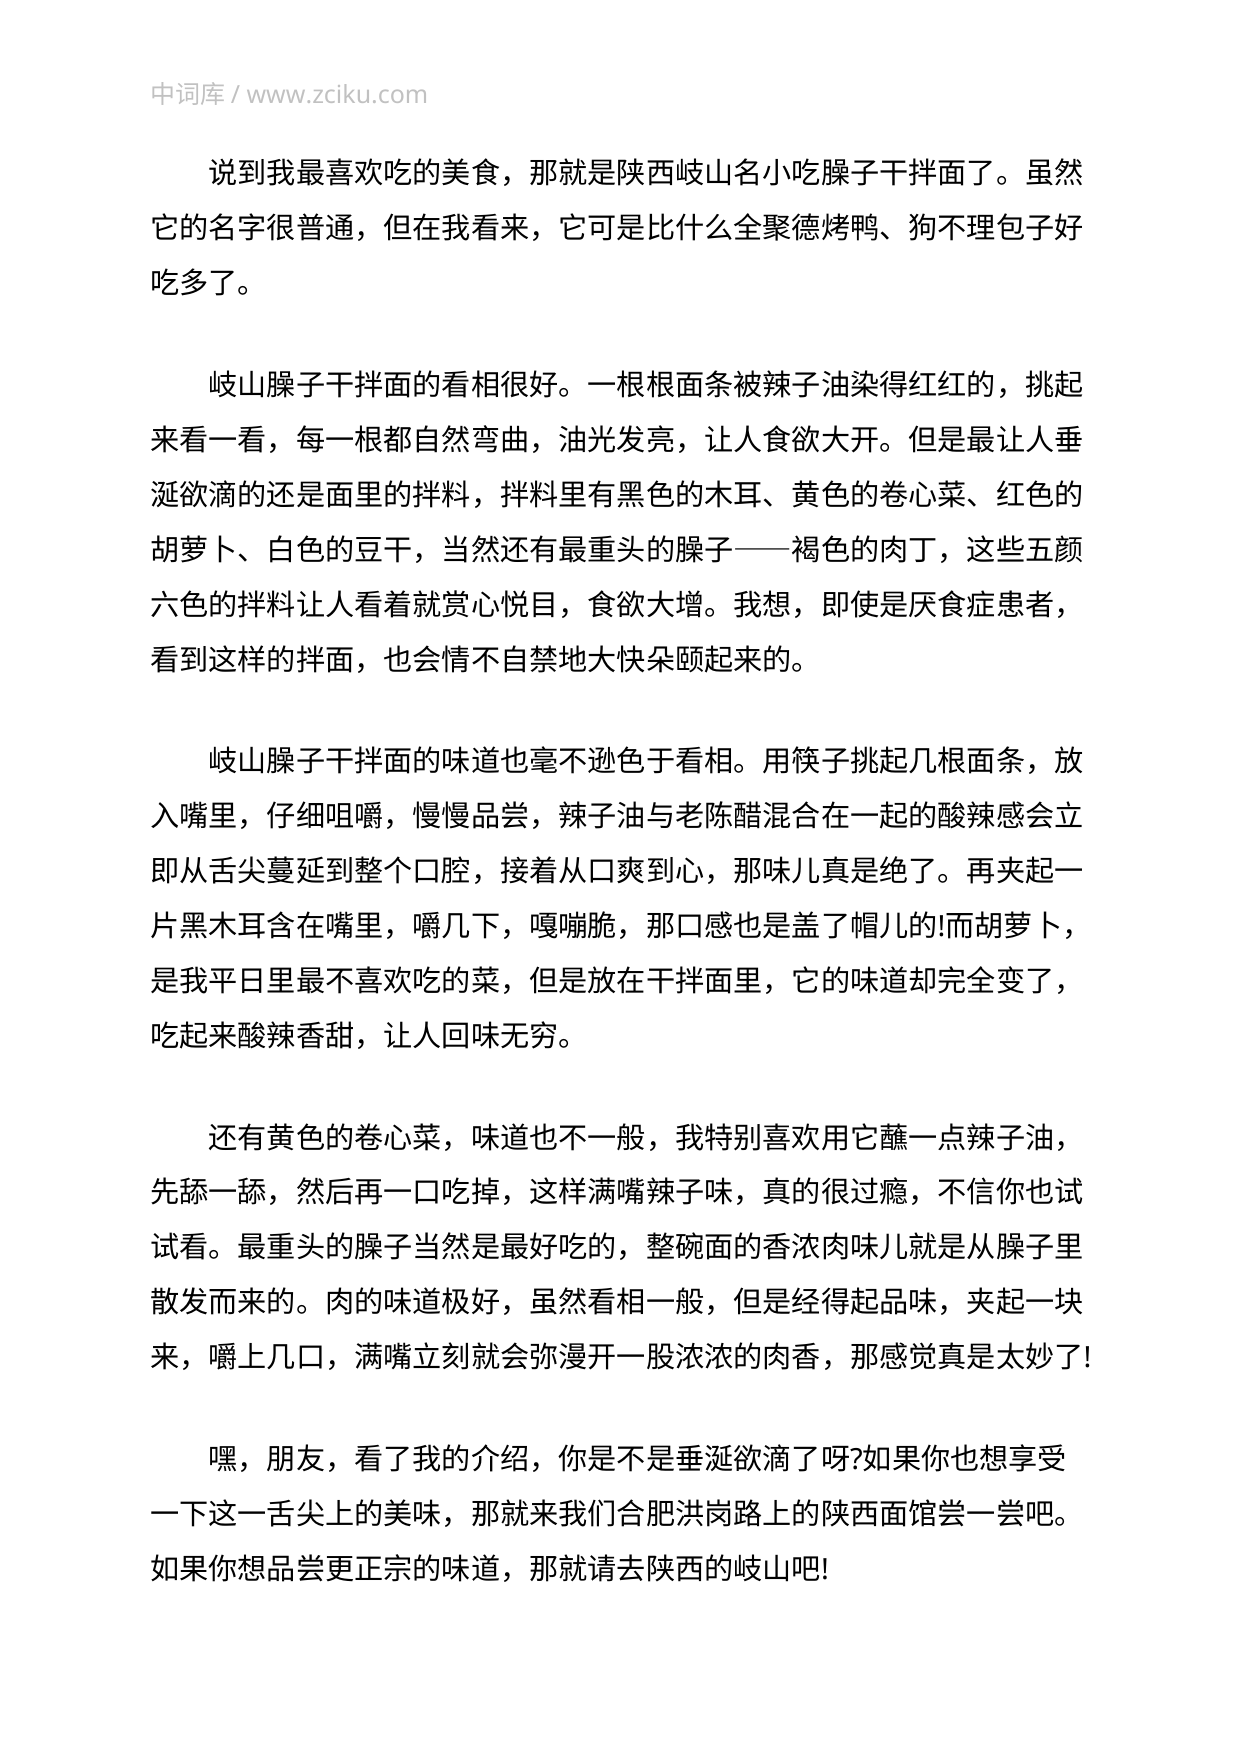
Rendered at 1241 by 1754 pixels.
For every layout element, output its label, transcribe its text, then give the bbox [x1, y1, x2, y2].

text 还有黄色的卷心菜，味道也不一般，我特别喜欢用它蘸一点辣子油，先舔一舔，然后再一口吃掉，这样满嘴辣子味，真的很过瘾，不信你也试试看。最重头的臊子当然是最好吃的，整碗面的香浓肉味儿就是从臊子里散发而来的。肉的味道极好，虽然看相一般，但是经得起品味，夹起一块来，嚼上几口，满嘴立刻就会弥漫开一股浓浓的肉香，那感觉真是太妙了! [150, 1114, 1090, 1376]
text 岐山臊子干拌面的味道也毫不逊色于看相。用筷子挑起几根面条，放入嘴里，仔细咀嚼，慢慢品尝，辣子油与老陈醋混合在一起的酸辣感会立即从舌尖蔓延到整个口腔，接着从口爽到心，那味儿真是绝了。再夹起一片黑木耳含在嘴里，嚼几下，嘎嘣脆，那口感也是盖了帽儿的!而胡萝卜，是我平日里最不喜欢吃的菜，但是放在干拌面里，它的味道却完全变了，吃起来酸辣香甜，让人回味无穷。 [150, 738, 1090, 1055]
text 说到我最喜欢吃的美食，那就是陕西岐山名小吃臊子干拌面了。虽然它的名字很普通，但在我看来，它可是比什么全聚德烤鸭、狗不理包子好吃多了。 [150, 150, 1090, 302]
text 嘿，朋友，看了我的介绍，你是不是垂涎欲滴了呀?如果你也想享受一下这一舌尖上的美味，那就来我们合肥洪岗路上的陕西面馆尝一尝吧。如果你想品尝更正宗的味道，那就请去陕西的岐山吧! [150, 1436, 1090, 1588]
text 岐山臊子干拌面的看相很好。一根根面条被辣子油染得红红的，挑起来看一看，每一根都自然弯曲，油光发亮，让人食欲大开。但是最让人垂涎欲滴的还是面里的拌料，拌料里有黑色的木耳、黄色的卷心菜、红色的胡萝卜、白色的豆干，当然还有最重头的臊子——褐色的肉丁，这些五颜六色的拌料让人看着就赏心悦目，食欲大增。我想，即使是厌食症患者，看到这样的拌面，也会情不自禁地大快朵颐起来的。 [150, 362, 1090, 678]
